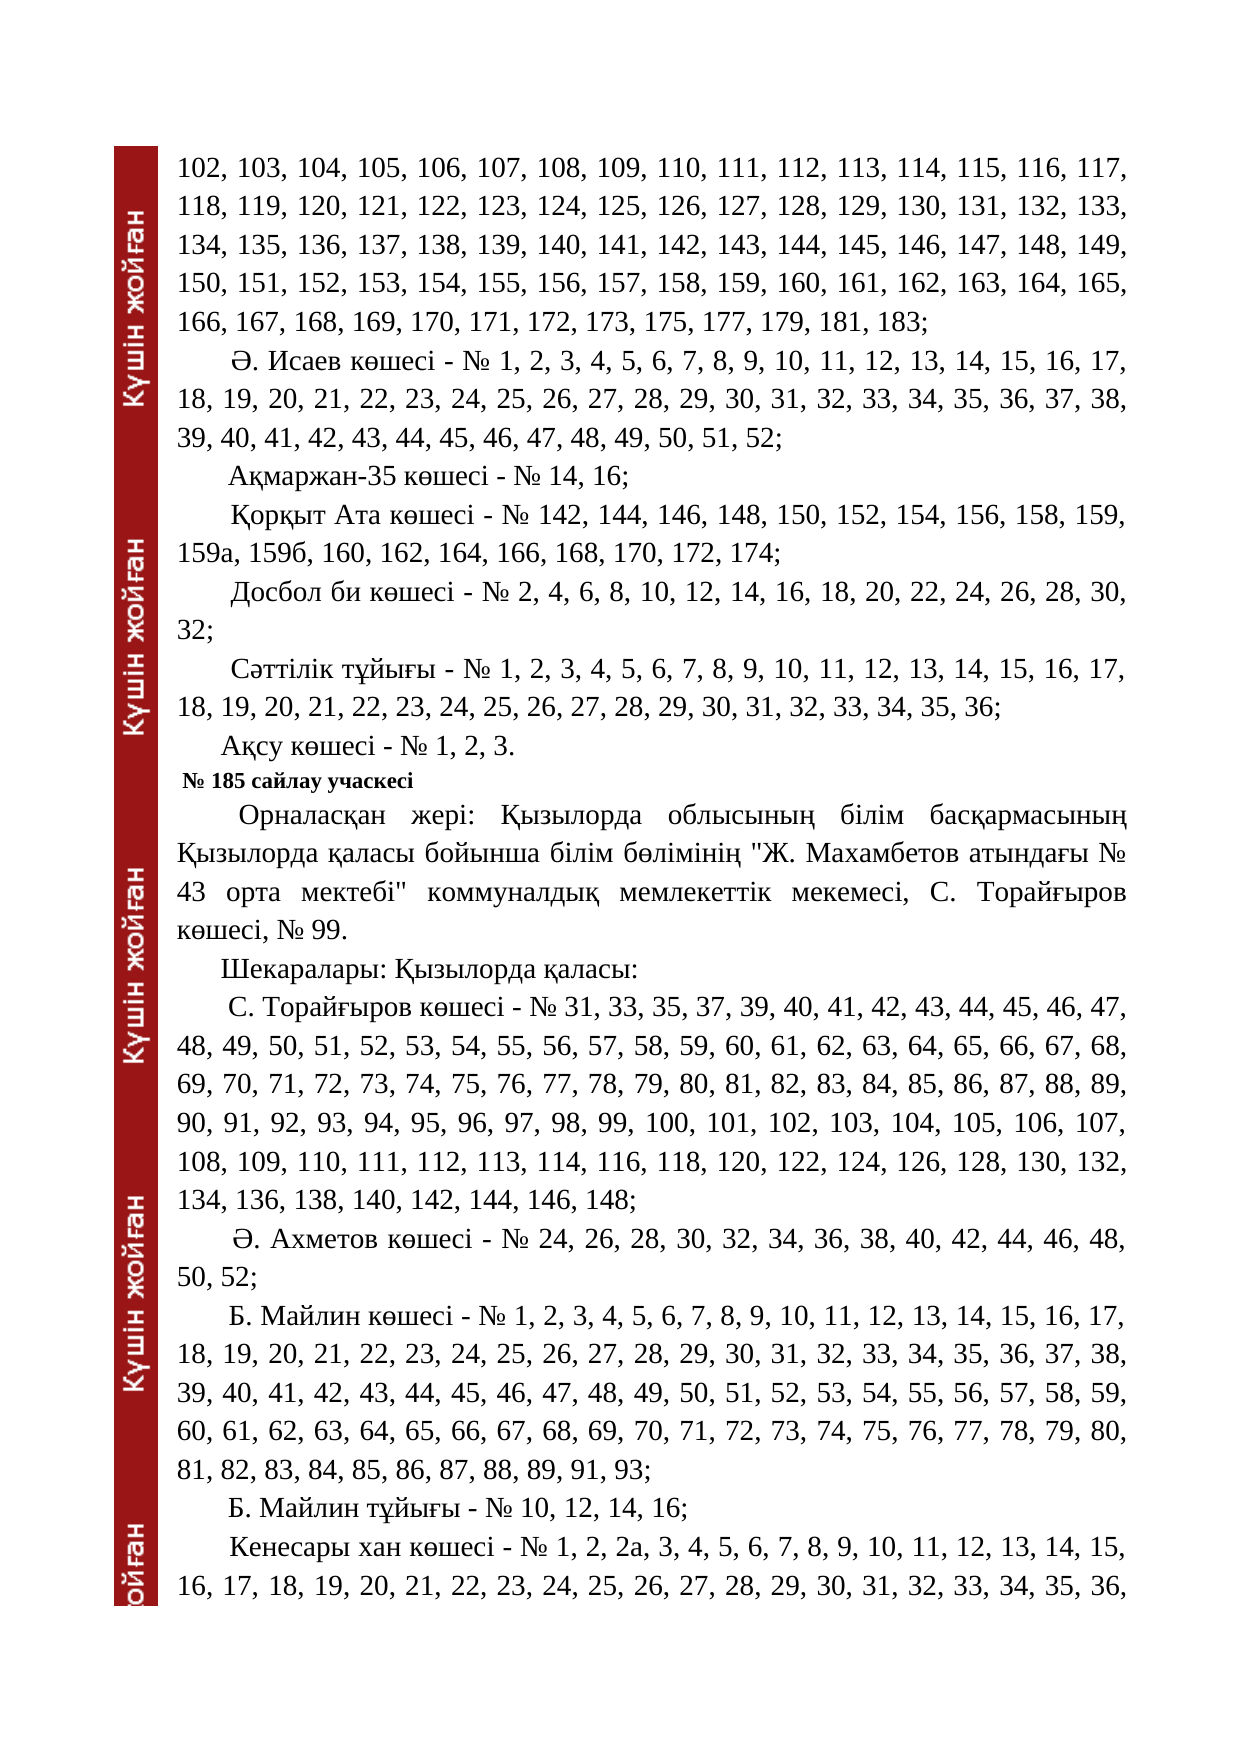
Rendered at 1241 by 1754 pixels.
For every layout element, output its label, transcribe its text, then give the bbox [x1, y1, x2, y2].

picture [114, 569, 158, 574]
picture [114, 762, 158, 767]
picture [114, 793, 158, 797]
picture [114, 1601, 158, 1606]
text Ақмаржан-35 көшесi - № 14, 16; [112, 458, 1128, 492]
picture [114, 146, 158, 150]
text Сәттілік тұйығы - № 1, 2, 3, 4, 5, 6, 7, 8, 9, 10, 11, 12, 13, 14, 15, 16, 17, 18, 19, 20, 21, 22, 23, 24, 25, 26, 27, 28, 29, 30, 31, 32, 33, 34, 35, 36; [112, 651, 1128, 723]
picture [114, 1524, 158, 1529]
text Б. Майлин көшесi - № 1, 2, 3, 4, 5, 6, 7, 8, 9, 10, 11, 12, 13, 14, 15, 16, 17, 18, 19, 20, 21, 22, 23, 24, 25, 26, 27, 28, 29, 30, 31, 32, 33, 34, 35, 36, 37, 38, 39, 40, 41, 42, 43, 44, 45, 46, 47, 48, 49, 50, 51, 52, 53, 54, 55, 56, 57, 58, 59, 60, 61, 62, 63, 64, 65, 66, 67, 68, 69, 70, 71, 72, 73, 74, 75, 76, 77, 78, 79, 80, 81, 82, 83, 84, 85, 86, 87, 88, 89, 91, 93; [112, 1298, 1128, 1486]
picture [114, 492, 158, 497]
text Досбол би көшесi - № 2, 4, 6, 8, 10, 12, 14, 16, 18, 20, 22, 24, 26, 28, 30, 32; [112, 574, 1128, 646]
text Ақсу көшесi - № 1, 2, 3. [112, 728, 1128, 762]
picture [114, 946, 158, 951]
text Қорқыт Ата көшесi - № 142, 144, 146, 148, 150, 152, 154, 156, 158, 159, 159а, 159б, 160, 162, 164, 166, 168, 170, 172, 174; [112, 497, 1128, 569]
picture [114, 1293, 158, 1298]
text Шекаралары: Қызылорда қаласы: [112, 951, 1128, 984]
picture [114, 338, 158, 343]
text Б. Майлин тұйығы - № 10, 12, 14, 16; [112, 1491, 1128, 1524]
text Ә. Ахметов көшесi - № 24, 26, 28, 30, 32, 34, 36, 38, 40, 42, 44, 46, 48, 50, 52; [112, 1221, 1128, 1293]
picture [114, 453, 158, 458]
picture [114, 1216, 158, 1221]
text Орналасқан жері: Қызылорда облысының білім басқармасының Қызылорда қаласы бойынша білім бөлімінің "Ж. Махамбетов атындағы № 43 орта мектебі" коммуналдық мемлекеттік мекемесі, С. Торайғыров көшесi, № 99. [112, 797, 1128, 946]
text С. Торайғыров көшесi - № 31, 33, 35, 37, 39, 40, 41, 42, 43, 44, 45, 46, 47, 48, 49, 50, 51, 52, 53, 54, 55, 56, 57, 58, 59, 60, 61, 62, 63, 64, 65, 66, 67, 68, 69, 70, 71, 72, 73, 74, 75, 76, 77, 78, 79, 80, 81, 82, 83, 84, 85, 86, 87, 88, 89, 90, 91, 92, 93, 94, 95, 96, 97, 98, 99, 100, 101, 102, 103, 104, 105, 106, 107, 108, 109, 110, 111, 112, 113, 114, 116, 118, 120, 122, 124, 126, 128, 130, 132, 134, 136, 138, 140, 142, 144, 146, 148; [112, 989, 1128, 1216]
text № 185 сайлау учаскесi [112, 767, 1128, 793]
picture [114, 1486, 158, 1491]
picture [114, 646, 158, 651]
picture [114, 723, 158, 728]
text Ә. Исаев көшесi - № 1, 2, 3, 4, 5, 6, 7, 8, 9, 10, 11, 12, 13, 14, 15, 16, 17, 18, 19, 20, 21, 22, 23, 24, 25, 26, 27, 28, 29, 30, 31, 32, 33, 34, 35, 36, 37, 38, 39, 40, 41, 42, 43, 44, 45, 46, 47, 48, 49, 50, 51, 52; [112, 343, 1128, 453]
picture [114, 984, 158, 989]
